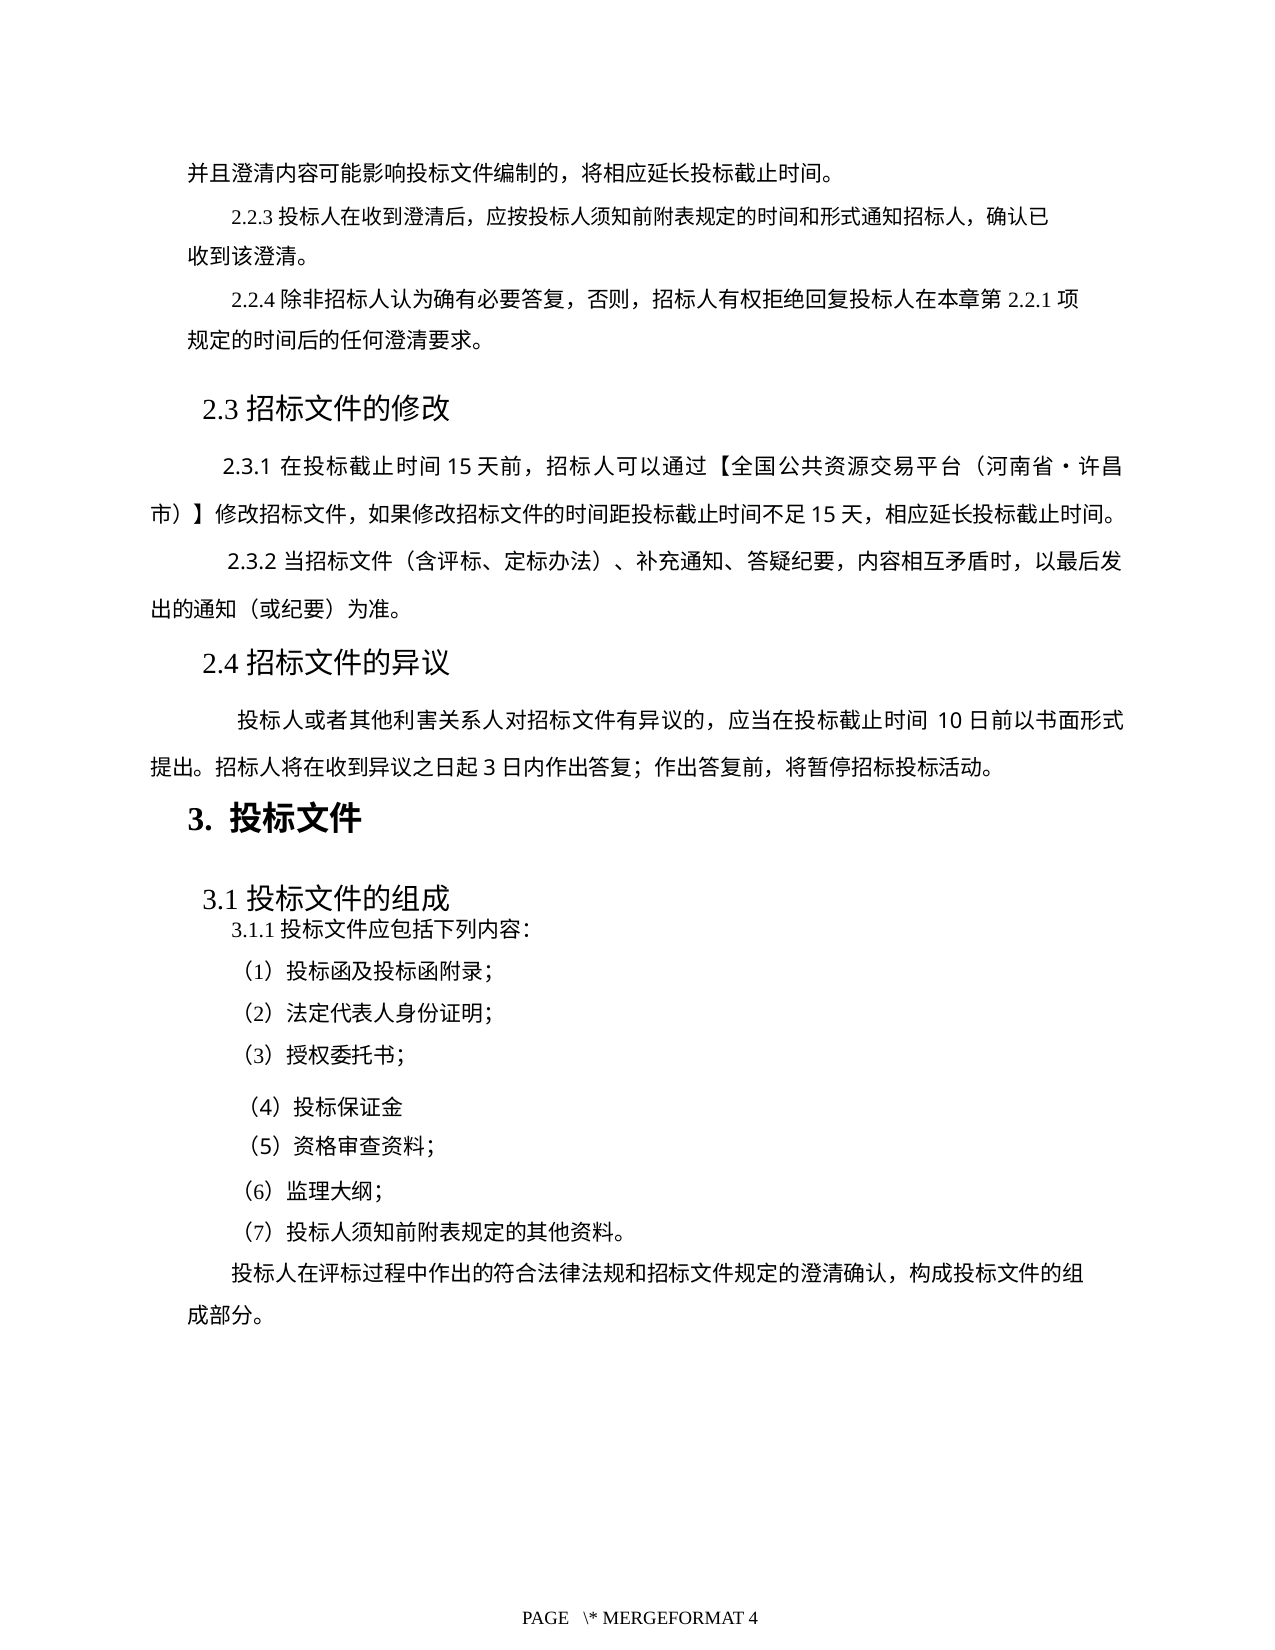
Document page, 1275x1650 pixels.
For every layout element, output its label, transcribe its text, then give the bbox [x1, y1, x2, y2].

text 2.3 招标文件的修改 [202, 386, 1125, 428]
text 2.3.2 当招标文件（含评标、定标办法）、补充通知、答疑纪要，内容相互矛盾时，以最后发出的通知（或纪要）为准。 [150, 544, 1125, 623]
text （5）资格审查资料； [150, 1123, 1125, 1163]
text （1）投标函及投标函附录； [231, 958, 1125, 985]
text 规定的时间后的任何澄清要求。 [187, 328, 1125, 353]
text （2）法定代表人身份证明； [231, 1000, 1125, 1027]
text 2.3.1 在投标截止时间15天前，招标人可以通过【全国公共资源交易平台（河南省•许昌市）】修改招标文件，如果修改招标文件的时间距投标截止时间不足15 天，相应延长投标截止时间。 [150, 449, 1125, 528]
text （6）监理大纲； [231, 1178, 1125, 1204]
text 2.4 招标文件的异议 [202, 639, 1125, 682]
text 2.2.3 投标人在收到澄清后，应按投标人须知前附表规定的时间和形式通知招标人，确认已 [231, 204, 1125, 230]
text 投标人在评标过程中作出的符合法律法规和招标文件规定的澄清确认，构成投标文件的组 [231, 1261, 1125, 1286]
text 收到该澄清。 [187, 245, 1125, 270]
text 成部分。 [187, 1303, 1125, 1328]
text 投标人或者其他利害关系人对招标文件有异议的，应当在投标截止时间 10 日前以书面形式提出。招标人将在收到异议之日起 3 日内作出答复；作出答复前，将暂停招标投标活动。 [150, 703, 1125, 782]
text 3.1.1 投标文件应包括下列内容： [231, 917, 1125, 943]
text 并且澄清内容可能影响投标文件编制的，将相应延长投标截止时间。 [187, 161, 1125, 186]
text （3）授权委托书； [231, 1042, 1125, 1068]
list 投标文件 [187, 798, 1125, 839]
text （4）投标保证金 [150, 1083, 1125, 1123]
text 2.2.4 除非招标人认为确有必要答复，否则，招标人有权拒绝回复投标人在本章第 2.2.1 项 [231, 286, 1125, 313]
text 3.1 投标文件的组成 [202, 881, 1125, 917]
text （7）投标人须知前附表规定的其他资料。 [231, 1219, 1125, 1246]
